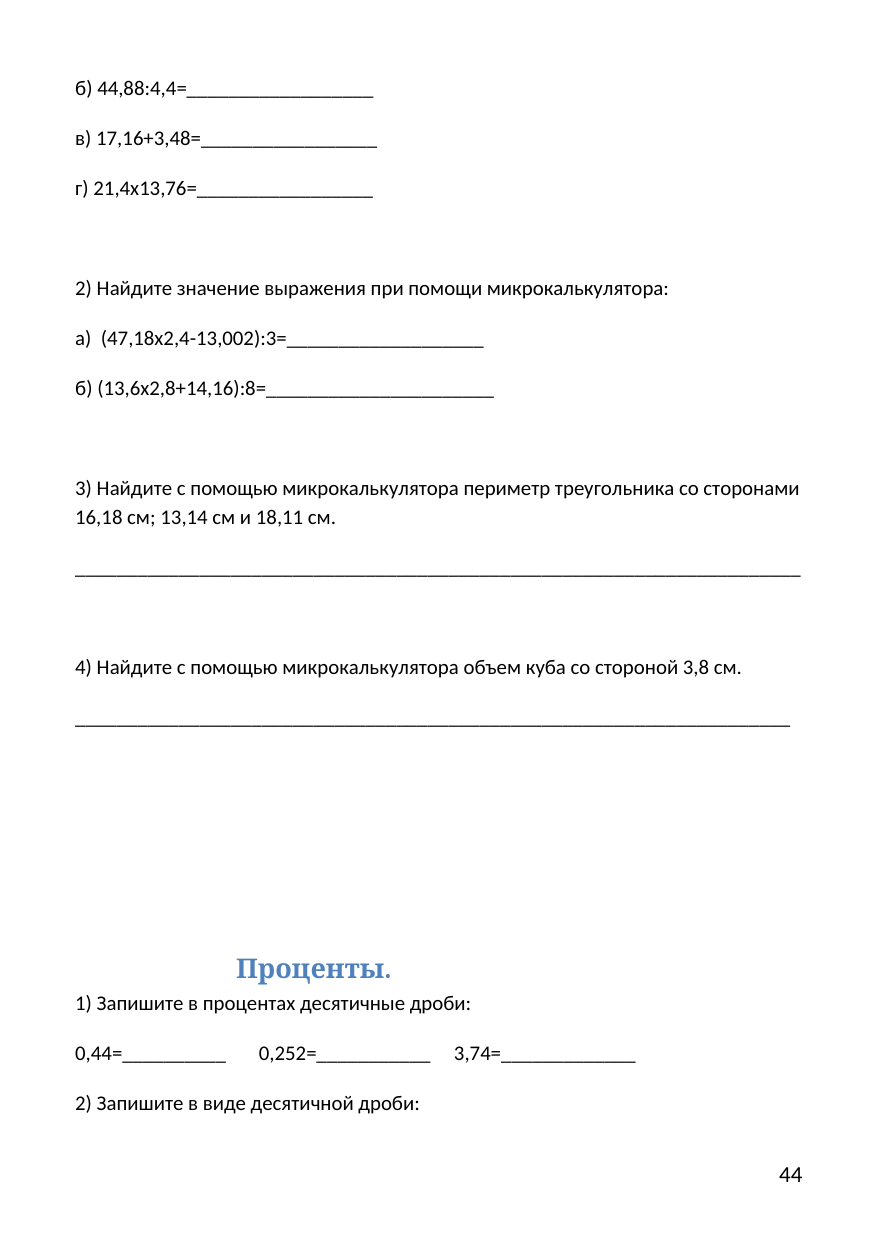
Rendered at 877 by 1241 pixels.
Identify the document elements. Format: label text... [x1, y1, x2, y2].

text 4) Найдите с помощью микрокалькулятора объем куба со стороной 3,8 см. [75, 654, 802, 679]
text б) (13,6х2,8+14,16):8=______________________ [75, 375, 802, 400]
text 2) Запишите в виде десятичной дроби: [75, 1090, 802, 1115]
text в) 17,16+3,48=_________________ [75, 125, 802, 150]
text 1) Запишите в процентах десятичные дроби: [75, 990, 802, 1015]
text 3) Найдите с помощью микрокалькулятора периметр треугольника со сторонами 16,18 см; 13,14 см и 18,11 см. [75, 475, 802, 529]
subtitle Проценты. [75, 954, 802, 985]
text а) (47,18х2,4-13,002):3=___________________ [75, 325, 802, 350]
text 2) Найдите значение выражения при помощи микрокалькулятора: [75, 275, 802, 300]
text ______________________________________________________________________ [75, 554, 802, 579]
text г) 21,4х13,76=_________________ [75, 175, 802, 200]
text 0,44=__________ 0,252=___________ 3,74=_____________ [75, 1040, 802, 1065]
text б) 44,88:4,4=__________________ [75, 75, 802, 100]
text _____________________________________________________________________ [75, 704, 802, 729]
